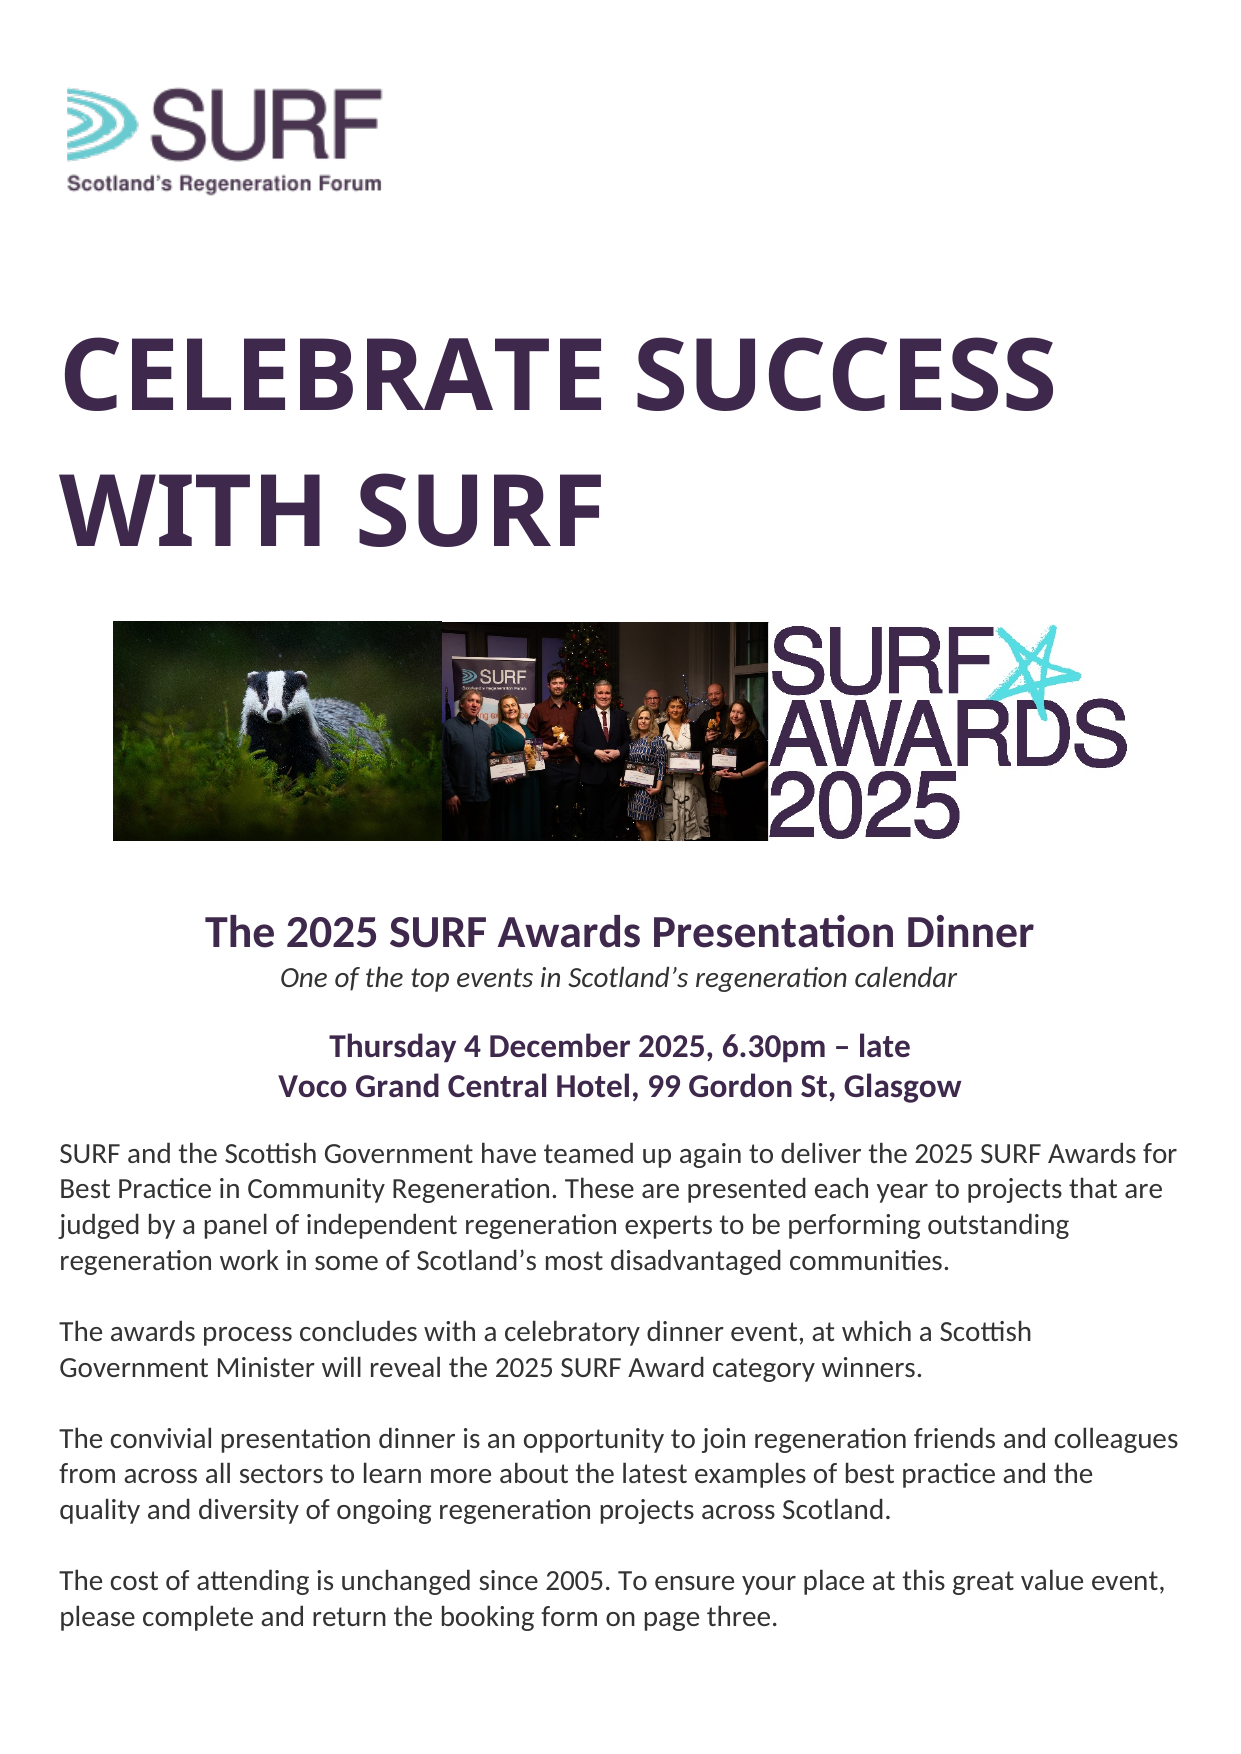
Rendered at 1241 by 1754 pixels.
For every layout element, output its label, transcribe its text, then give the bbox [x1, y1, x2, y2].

title One of the top events in Scotland’s regeneration calendar [59, 959, 1181, 994]
title Thursday 4 December 2025, 6.30pm – late [59, 1025, 1181, 1066]
title Voco Grand Central Hotel, 99 Gordon St, Glasgow [59, 1066, 1181, 1106]
text SURF and the Scottish Government have teamed up again to deliver the 2025 SURF Awards for Best Practice in Community Regeneration. These are presented each year to projects that are judged by a panel of independent regeneration experts to be performing outstanding regeneration work in some of Scotland’s most disadvantaged communities. [59, 1135, 1181, 1277]
text The cost of attending is unchanged since 2005. To ensure your place at this great value event, please complete and return the booking form on page three. [59, 1562, 1181, 1634]
title The 2025 SURF Awards Presentation Dinner [59, 903, 1181, 959]
picture [113, 621, 1128, 841]
text The convivial presentation dinner is an opportunity to join regeneration friends and colleagues from across all sectors to learn more about the latest examples of best practice and the quality and diversity of ongoing regeneration projects across Scotland. [59, 1420, 1181, 1527]
title CELEBRATE SUCCESS WITH SURF [59, 303, 1181, 576]
text The awards process concludes with a celebratory dinner event, at which a Scottish Government Minister will reveal the 2025 SURF Award category winners. [59, 1313, 1181, 1384]
